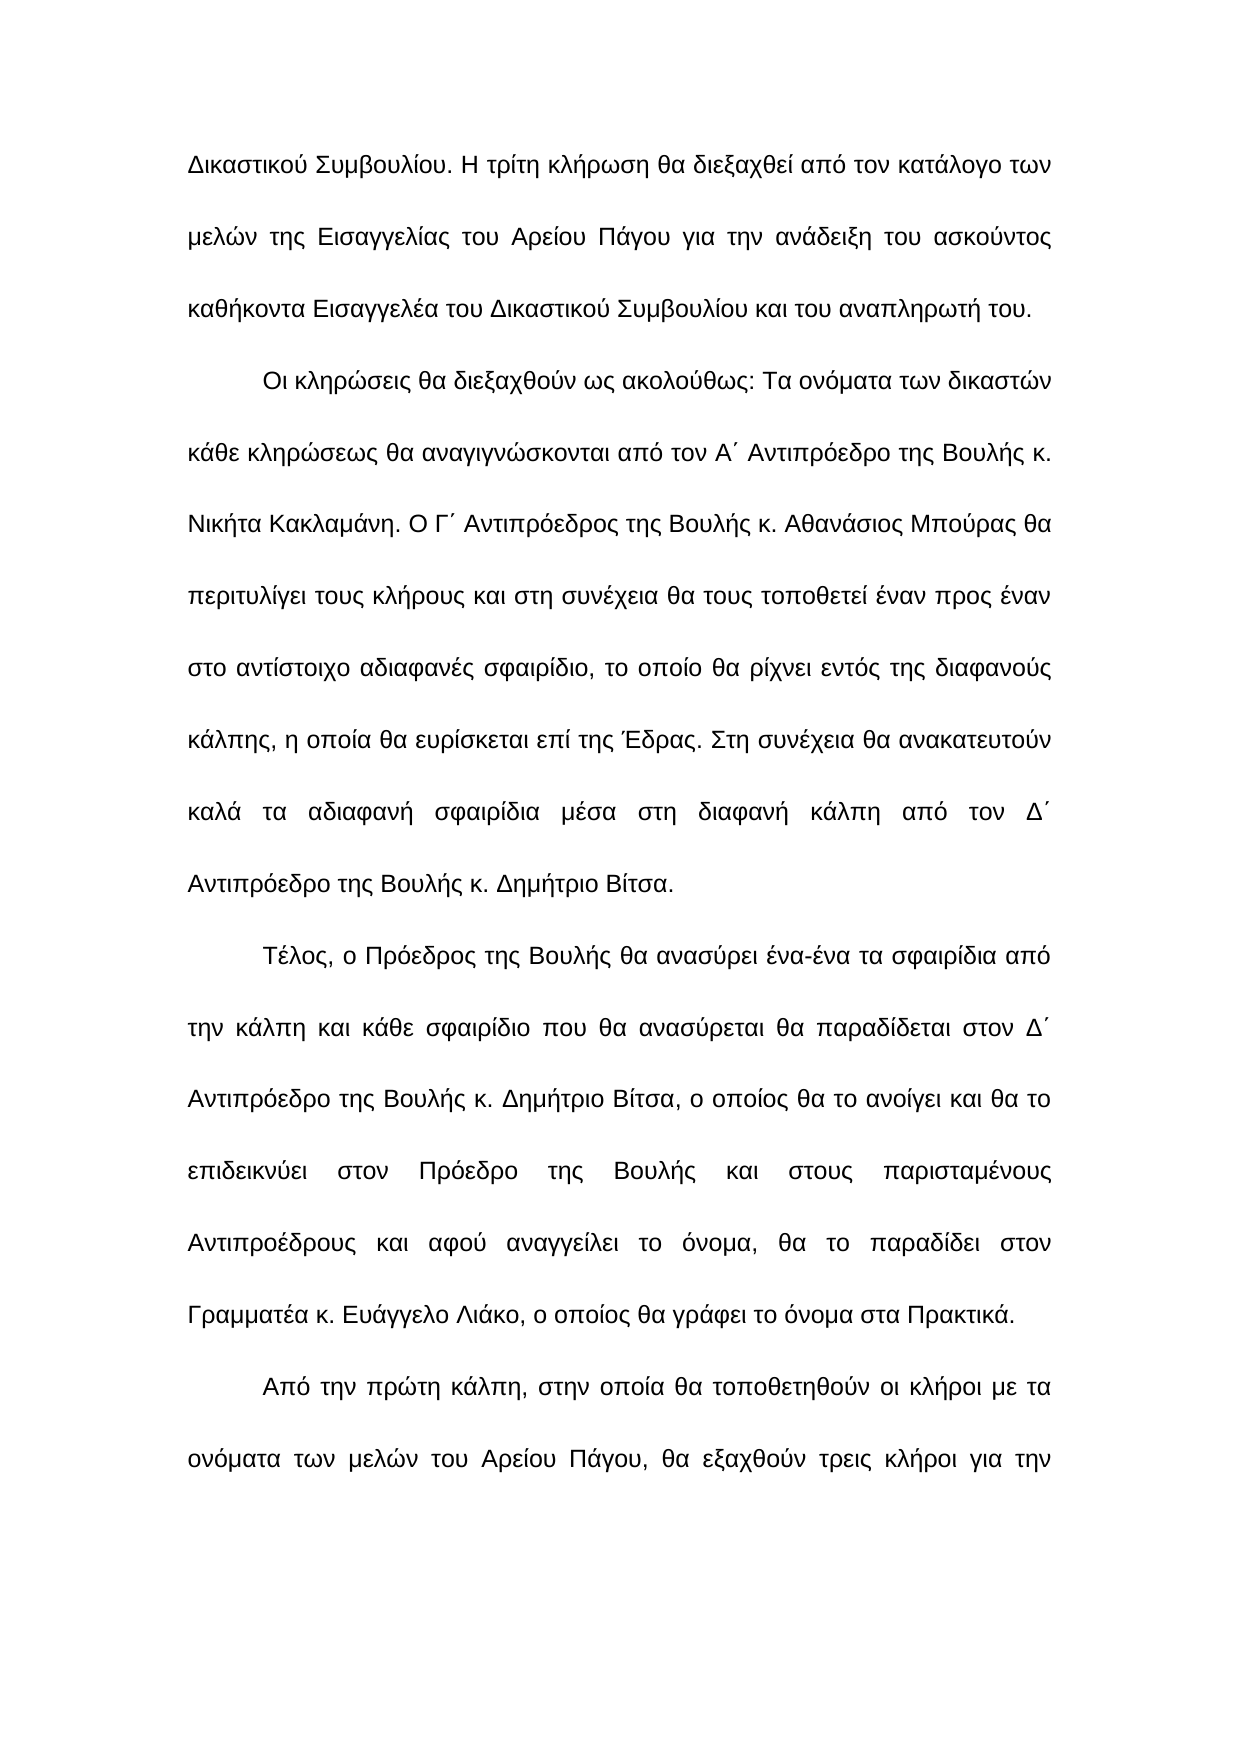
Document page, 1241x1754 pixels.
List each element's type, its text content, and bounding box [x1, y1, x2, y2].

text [187, 150, 1053, 322]
text Οι κληρώσεις θα διεξαχθούν ως ακολούθως: Τα ονόματα των δικαστών κάθε κληρώσεως θα αναγιγνώσκονται από τον Α΄ Αντιπρόεδρο της Βουλής κ. Νικήτα Κακλαμάνη. Ο Γ΄ Αντιπρόεδρος της Βουλής κ. Αθανάσιος Μπούρας θα περιτυλίγει τους κλήρους και στη συνέχεια θα τους τοποθετεί έναν προς έναν στο αντίστοιχο αδιαφανές σφαιρίδιο, το οποίο θα ρίχνει εντός της διαφανούς κάλπης, η οποία θα ευρίσκεται επί της Έδρας. Στη συνέχεια θα ανακατευτούν καλά τα αδιαφανή σφαιρίδια μέσα στη διαφανή κάλπη από τον Δ΄ Αντιπρόεδρο της Βουλής κ. Δημήτριο Βίτσα. [187, 366, 1053, 897]
text Τέλος, ο Πρόεδρος της Βουλής θα ανασύρει ένα-ένα τα σφαιρίδια από την κάλπη και κάθε σφαιρίδιο που θα ανασύρεται θα παραδίδεται στον Δ΄ Αντιπρόεδρο της Βουλής κ. Δημήτριο Βίτσα, ο οποίος θα το ανοίγει και θα το επιδεικνύει στον Πρόεδρο της Βουλής και στους παρισταμένους Αντιπροέδρους και αφού αναγγείλει το όνομα, θα το παραδίδει στον Γραμματέα κ. Ευάγγελο Λιάκο, ο οποίος θα γράφει το όνομα στα Πρακτικά. [187, 941, 1053, 1329]
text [187, 1372, 1053, 1472]
